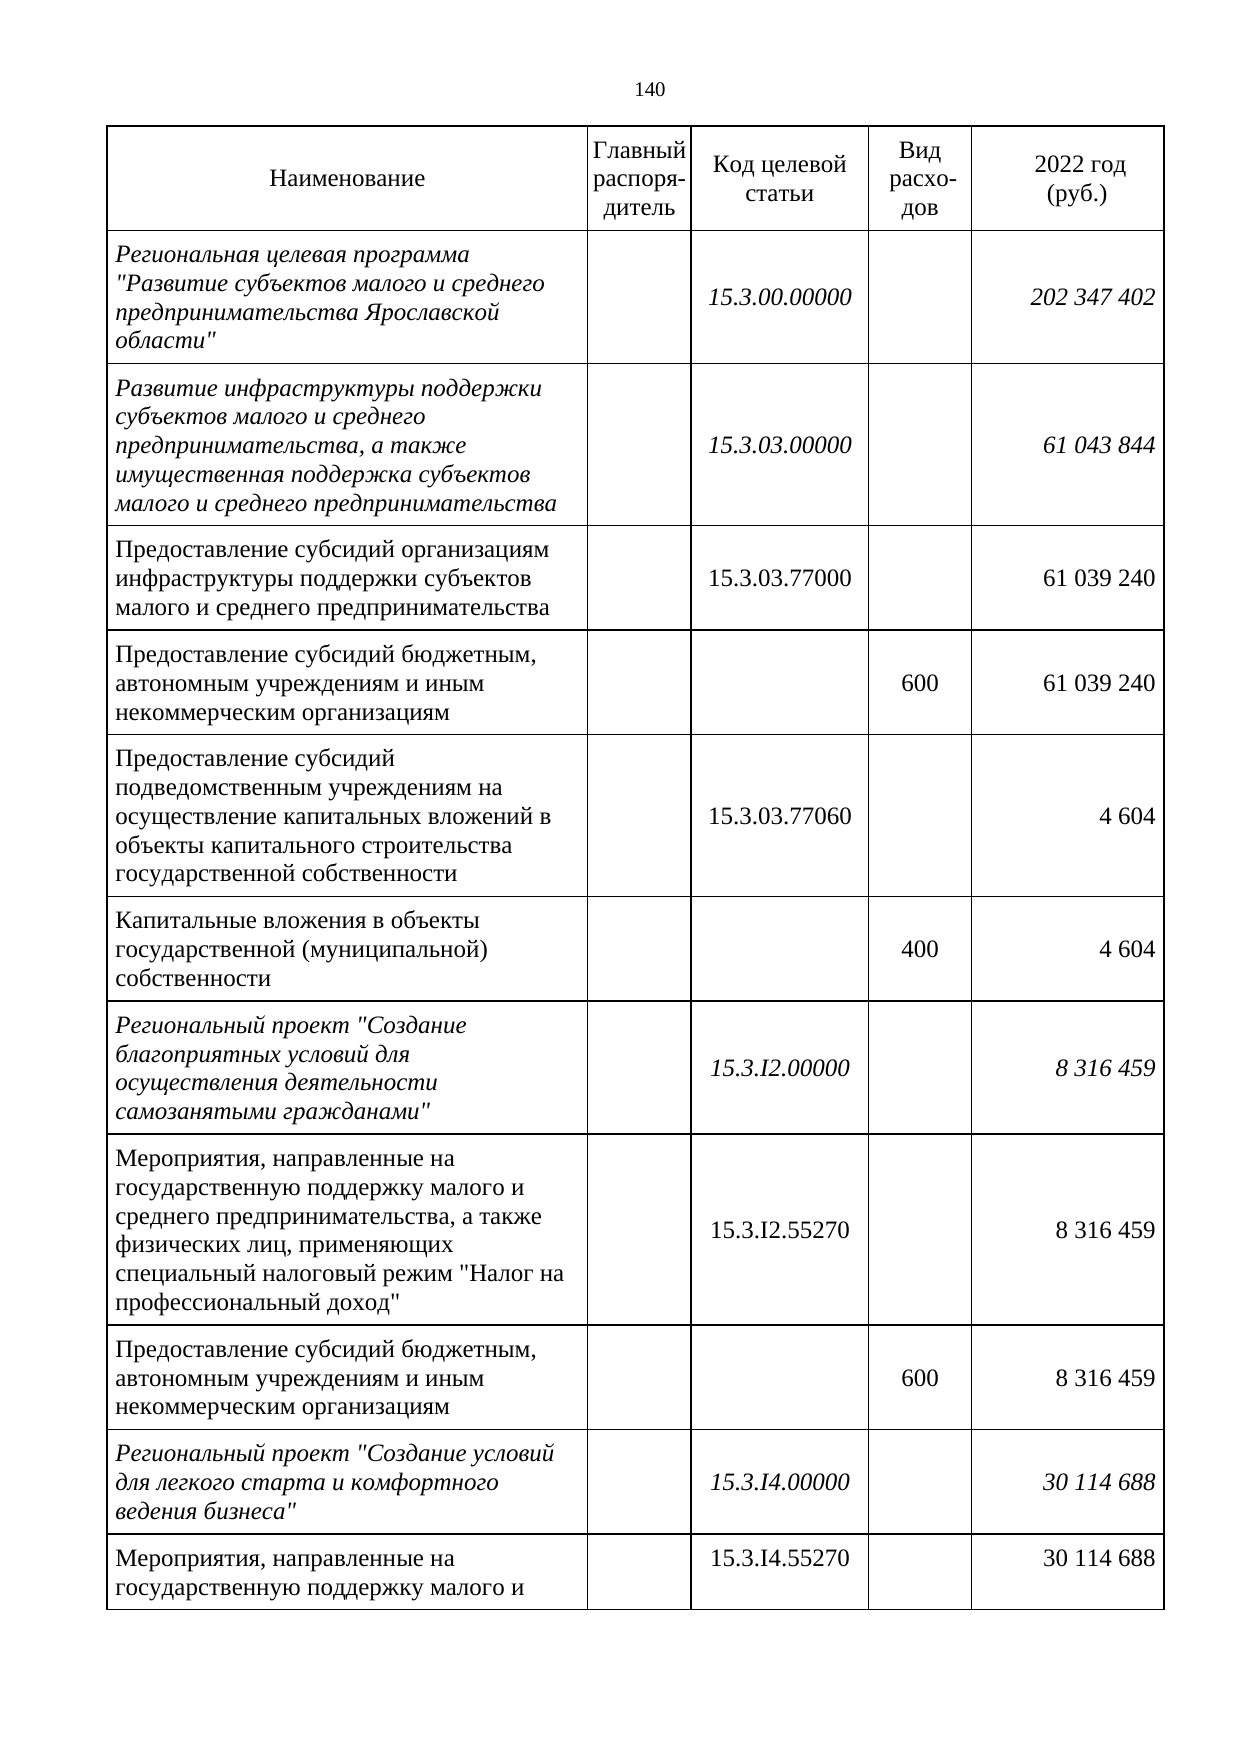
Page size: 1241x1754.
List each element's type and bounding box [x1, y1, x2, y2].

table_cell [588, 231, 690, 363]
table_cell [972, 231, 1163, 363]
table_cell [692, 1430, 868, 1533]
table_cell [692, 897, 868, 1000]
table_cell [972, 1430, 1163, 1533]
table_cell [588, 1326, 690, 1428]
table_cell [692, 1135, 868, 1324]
table_header [972, 127, 1163, 229]
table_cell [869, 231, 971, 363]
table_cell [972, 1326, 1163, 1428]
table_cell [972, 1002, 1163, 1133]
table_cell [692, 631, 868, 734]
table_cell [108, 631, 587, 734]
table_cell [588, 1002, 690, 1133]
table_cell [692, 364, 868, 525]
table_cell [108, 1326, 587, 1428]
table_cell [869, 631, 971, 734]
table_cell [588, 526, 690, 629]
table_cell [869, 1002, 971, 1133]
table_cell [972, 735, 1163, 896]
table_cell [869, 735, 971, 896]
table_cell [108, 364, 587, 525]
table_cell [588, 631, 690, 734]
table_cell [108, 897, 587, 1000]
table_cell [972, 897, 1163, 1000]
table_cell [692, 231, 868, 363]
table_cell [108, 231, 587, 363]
table_header [588, 127, 690, 229]
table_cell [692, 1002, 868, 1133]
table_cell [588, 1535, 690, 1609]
table_header [692, 127, 868, 229]
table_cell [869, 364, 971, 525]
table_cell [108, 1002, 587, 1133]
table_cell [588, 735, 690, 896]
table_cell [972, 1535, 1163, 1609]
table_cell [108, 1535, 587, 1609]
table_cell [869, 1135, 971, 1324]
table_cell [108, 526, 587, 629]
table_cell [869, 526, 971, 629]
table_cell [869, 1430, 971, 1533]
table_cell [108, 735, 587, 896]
table_header [869, 127, 971, 229]
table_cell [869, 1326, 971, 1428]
table_header [108, 127, 587, 229]
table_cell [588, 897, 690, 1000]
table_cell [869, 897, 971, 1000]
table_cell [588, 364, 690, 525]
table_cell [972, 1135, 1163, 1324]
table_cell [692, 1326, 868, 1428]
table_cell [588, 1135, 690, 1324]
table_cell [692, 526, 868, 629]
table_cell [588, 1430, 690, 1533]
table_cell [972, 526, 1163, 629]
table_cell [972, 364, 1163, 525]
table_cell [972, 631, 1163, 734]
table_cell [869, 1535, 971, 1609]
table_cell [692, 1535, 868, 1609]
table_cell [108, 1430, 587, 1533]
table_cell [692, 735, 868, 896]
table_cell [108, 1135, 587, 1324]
